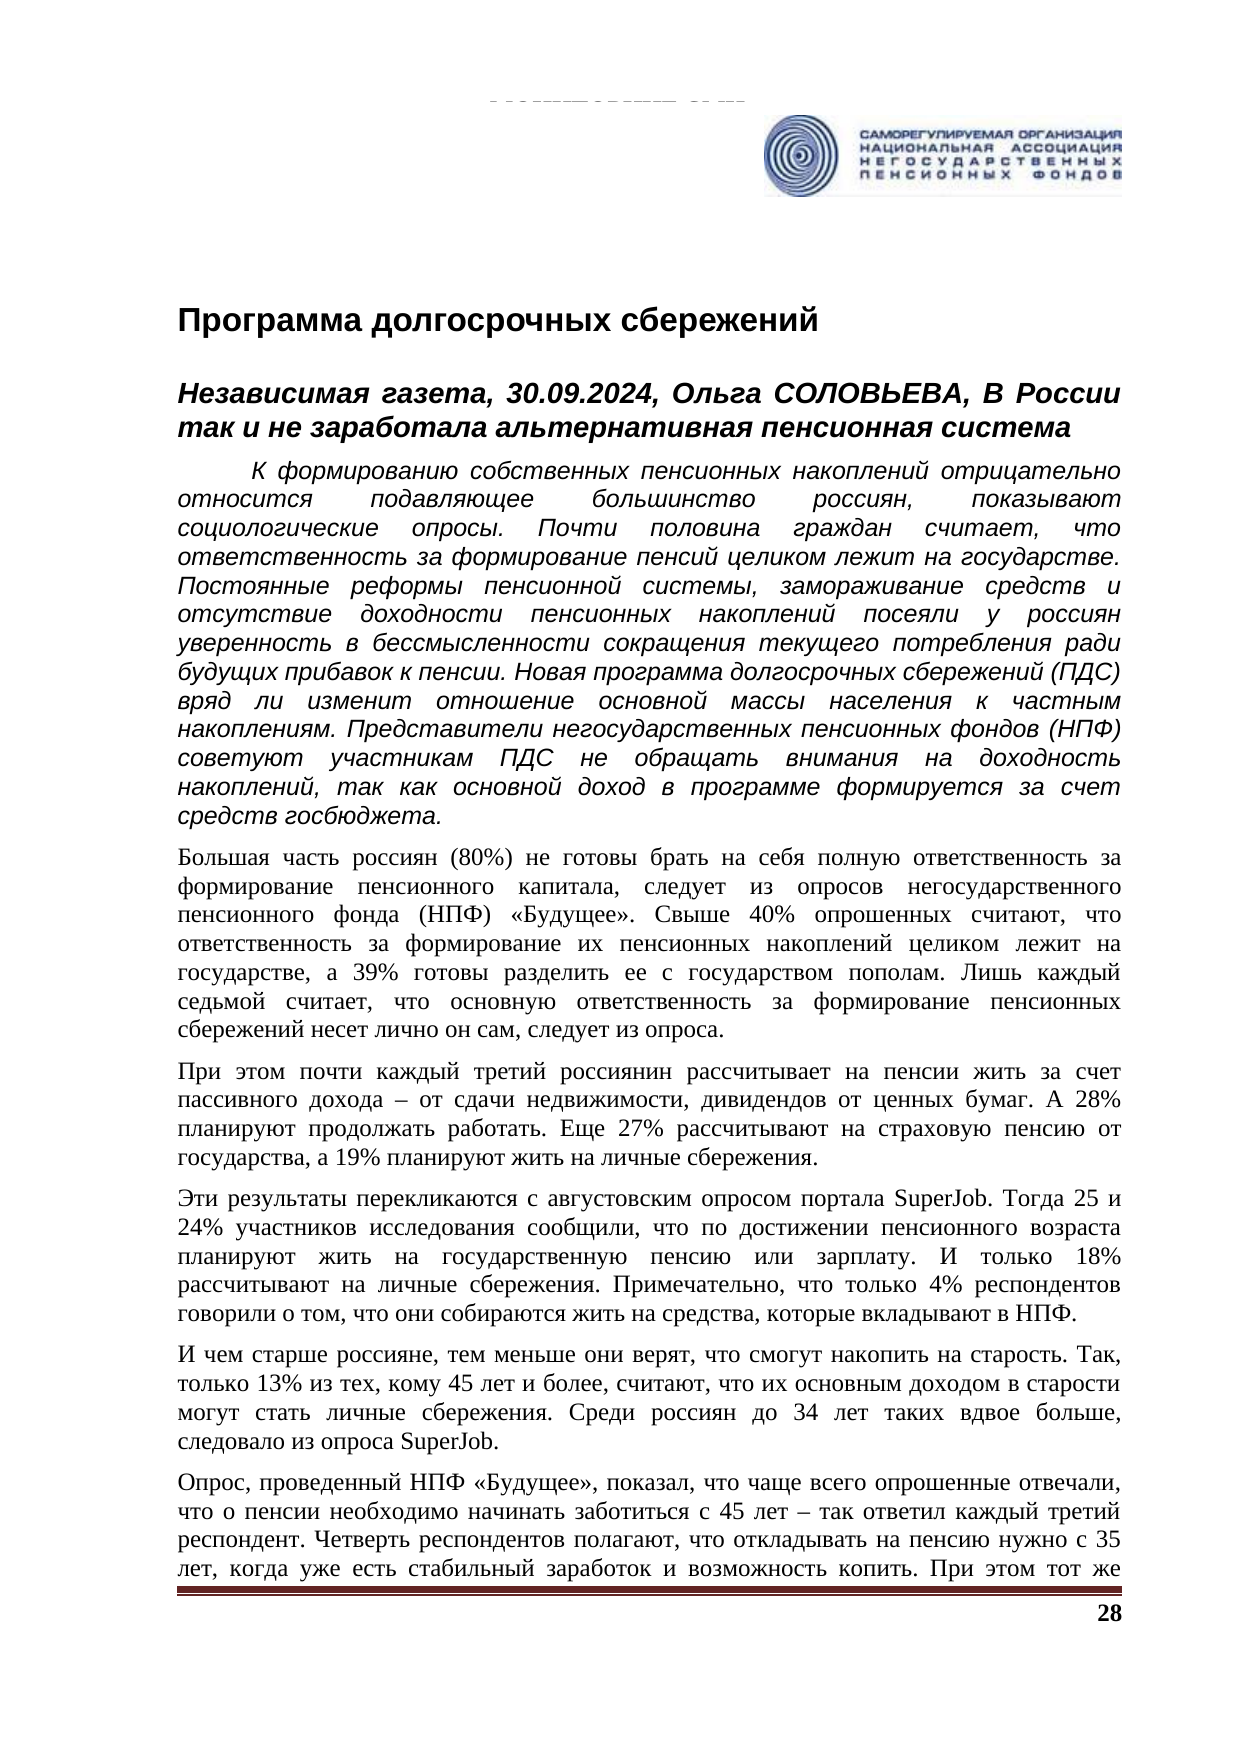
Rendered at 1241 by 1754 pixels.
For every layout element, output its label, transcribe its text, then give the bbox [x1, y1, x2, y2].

picture [764, 115, 1122, 197]
text Большая часть россиян (80%) не готовы брать на себя полную ответственность за формирование пенсионного капитала, следует из опросов негосударственного пенсионного фонда (НПФ) «Будущее». Свыше 40% опрошенных считают, что ответственность за формирование их пенсионных накоплений целиком лежит на государстве, а 39% готовы разделить ее с государством пополам. Лишь каждый седьмой считает, что основную ответственность за формирование пенсионных сбережений несет лично он сам, следует из опроса. [177, 842, 1122, 1043]
subtitle Независимая газета, 30.09.2024, Ольга СОЛОВЬЕВА, В России так и не заработала альтернативная пенсионная система [177, 376, 1122, 443]
subtitle Программа долгосрочных сбережений [177, 300, 1122, 339]
text И чем старше россияне, тем меньше они верят, что смогут накопить на старость. Так, только 13% из тех, кому 45 лет и более, считают, что их основным доходом в старости могут стать личные сбережения. Среди россиян до 34 лет таких вдвое больше, следовало из опроса SuperJob. [177, 1339, 1122, 1454]
text При этом почти каждый третий россиянин рассчитывает на пенсии жить за счет пассивного дохода – от сдачи недвижимости, дивидендов от ценных бумаг. А 28% планируют продолжать работать. Еще 27% рассчитывают на страховую пенсию от государства, а 19% планируют жить на личные сбережения. [177, 1056, 1122, 1171]
text Эти результаты перекликаются с августовским опросом портала SuperJob. Тогда 25 и 24% участников исследования сообщили, что по достижении пенсионного возраста планируют жить на государственную пенсию или зарплату. И только 18% рассчитывают на личные сбережения. Примечательно, что только 4% респондентов говорили о том, что они собираются жить на средства, которые вкладывают в НПФ. [177, 1183, 1122, 1327]
subtitle К формированию собственных пенсионных накоплений отрицательно относится подавляющее большинство россиян, показывают социологические опросы. Почти половина граждан считает, что ответственность за формирование пенсий целиком лежит на государстве. Постоянные реформы пенсионной системы, замораживание средств и отсутствие доходности пенсионных накоплений посеяли у россиян уверенность в бессмысленности сокращения текущего потребления ради будущих прибавок к пенсии. Новая программа долгосрочных сбережений (ПДС) вряд ли изменит отношение основной массы населения к частным накоплениям. Представители негосударственных пенсионных фондов (НПФ) советуют участникам ПДС не обращать внимания на доходность накоплений, так как основной доход в программе формируется за счет средств госбюджета. [177, 456, 1122, 829]
